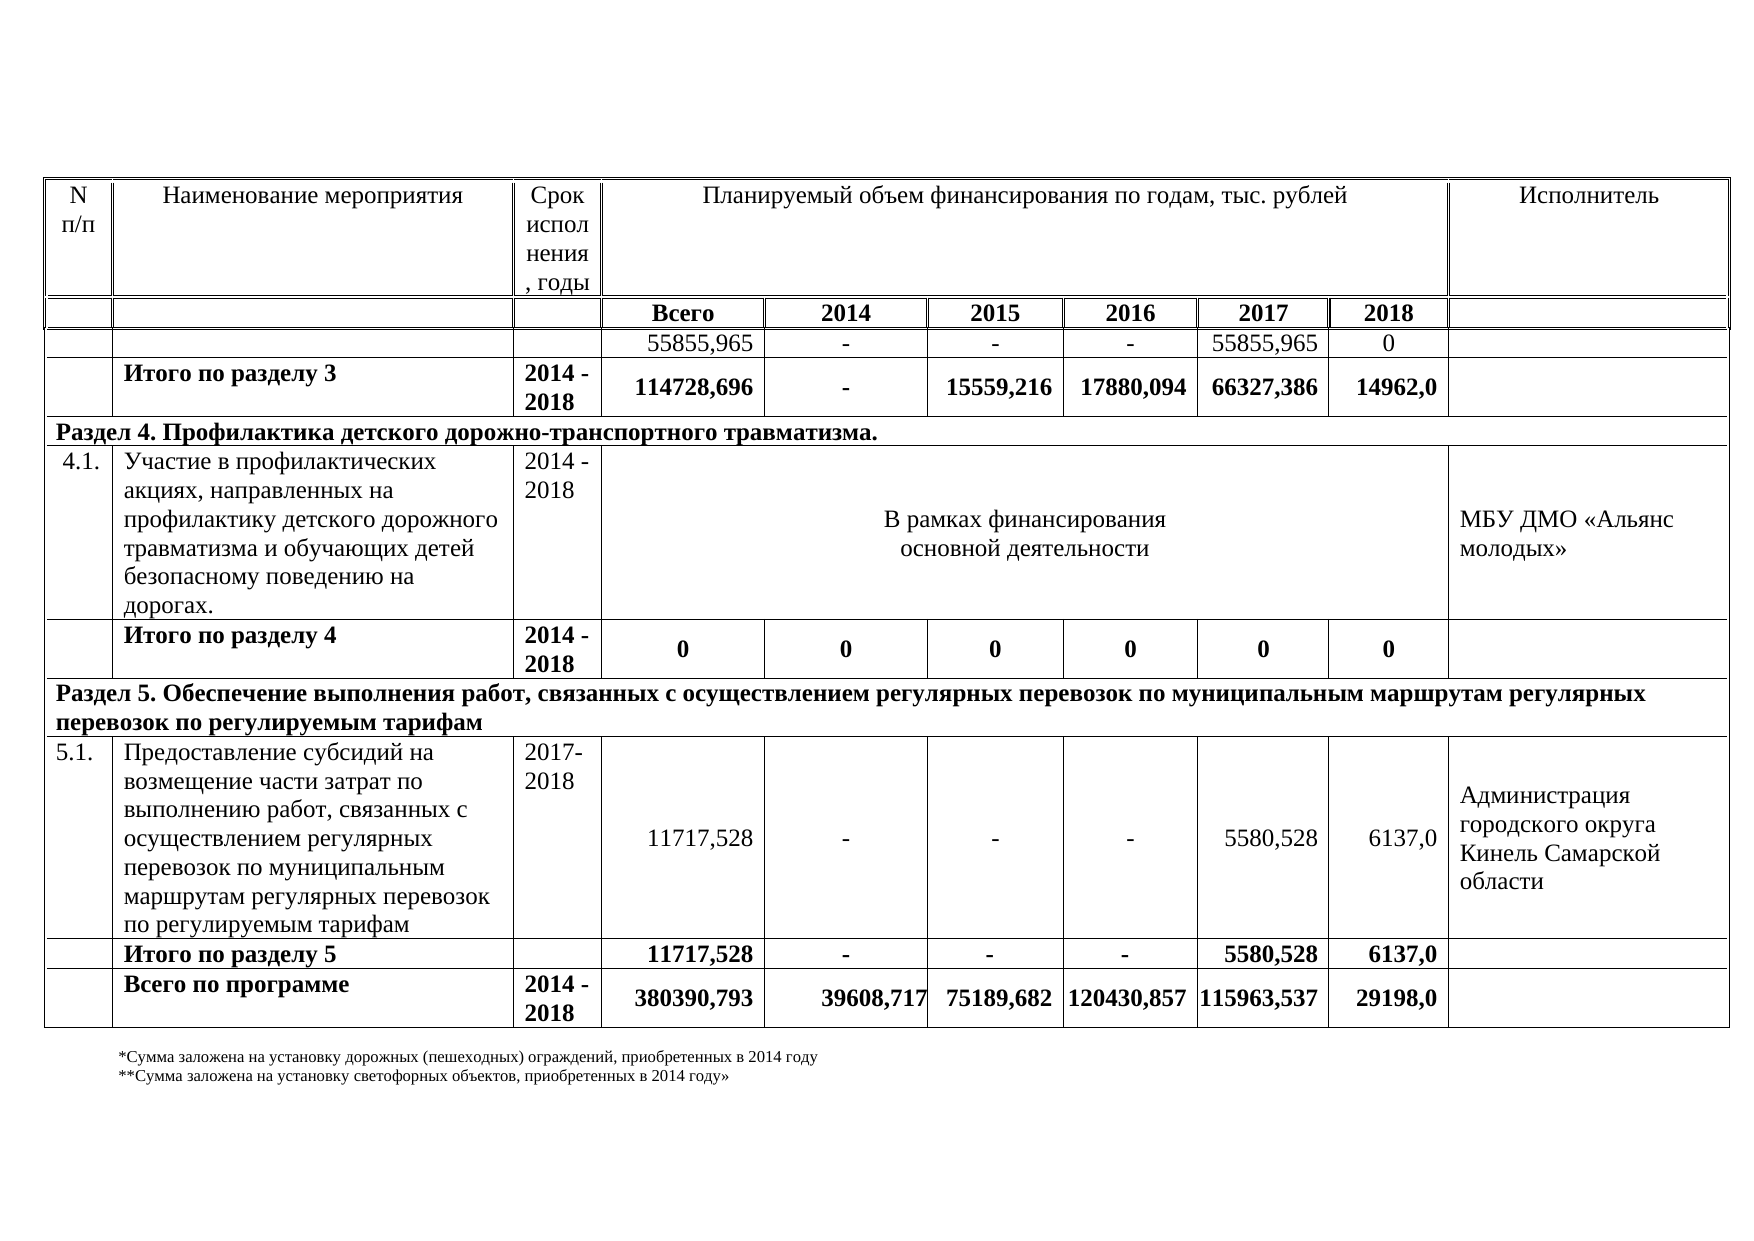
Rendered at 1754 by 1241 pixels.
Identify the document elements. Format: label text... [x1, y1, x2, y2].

table_cell 0 [1064, 620, 1197, 677]
table_cell 39608,717 [765, 969, 927, 1027]
table_cell 2018 [1331, 299, 1447, 327]
table_cell 66327,386 [1198, 358, 1328, 416]
table_cell [114, 299, 512, 327]
table_header N п/п [46, 180, 112, 295]
table_cell 120430,857 [1064, 969, 1197, 1027]
table_cell - [1064, 737, 1197, 938]
table_cell 2017-2018 [514, 737, 601, 938]
table_header Срок исполнения, годы [513, 180, 601, 295]
table_cell 114728,696 [602, 358, 764, 416]
table_cell 55855,965 [602, 330, 764, 357]
table_cell Итого по разделу 5 [113, 939, 513, 968]
table_cell 380390,793 [602, 969, 764, 1027]
table_cell Раздел 4. Профилактика детского дорожно-транспортного травматизма. [45, 416, 1729, 445]
table_cell Предоставление субсидий на возмещение части затрат по выполнению работ, связанных с осуществлением регулярных перевозок по муниципальным маршрутам регулярных перевозок по регулируемым тарифам [113, 737, 513, 938]
table_cell 55855,965 [1198, 330, 1328, 357]
table_cell [1449, 357, 1729, 416]
table_cell В рамках финансирования основной деятельности [602, 446, 1448, 619]
table_cell 29198,0 [1329, 969, 1448, 1027]
table_cell 2015 [929, 299, 1062, 327]
table_cell 0 [1329, 620, 1448, 677]
table_cell 2016 [1065, 299, 1196, 327]
table_cell 5580,528 [1198, 939, 1328, 968]
table_cell 2014 -2018 [514, 358, 601, 416]
table_cell 0 [765, 620, 927, 677]
table_cell - [928, 737, 1063, 938]
table_header Планируемый объем финансирования по годам, тыс. рублей [601, 180, 1448, 295]
table_cell [45, 445, 112, 619]
table_header Наименование мероприятия [112, 180, 513, 295]
table_cell [45, 938, 112, 968]
table_cell 15559,216 [928, 358, 1063, 416]
table_cell - [765, 939, 927, 968]
table_cell 0 [602, 620, 764, 677]
table_cell Итого по разделу 3 [113, 358, 513, 416]
list *Сумма заложена на установку дорожных (пешеходных) ограждений, приобретенных в 2014 году [118, 1047, 1636, 1066]
table_cell 17880,094 [1064, 358, 1197, 416]
text **Сумма заложена на установку светофорных объектов, приобретенных в 2014 году» [118, 1066, 1636, 1085]
table_cell - [765, 330, 927, 357]
table_cell [45, 619, 112, 677]
table_cell 14962,0 [1329, 358, 1448, 416]
table_cell 2014 -2018 [514, 620, 601, 677]
table_cell [1449, 968, 1729, 1027]
table_header Исполнитель [1448, 180, 1728, 295]
table_cell - [1064, 330, 1197, 357]
table_cell 75189,682 [928, 969, 1063, 1027]
table_cell Администрация городского округа Кинель Самарской области [1449, 736, 1729, 938]
table_cell 6137,0 [1329, 737, 1448, 938]
table_cell МБУ ДМО «Альянс молодых» [1449, 445, 1729, 619]
table_cell [1449, 938, 1729, 968]
table_cell Раздел 5. Обеспечение выполнения работ, связанных с осуществлением регулярных перевозок по муниципальным маршрутам регулярных перевозок по регулируемым тарифам [45, 678, 1729, 736]
table_cell 6137,0 [1329, 939, 1448, 968]
table_cell 11717,528 [602, 737, 764, 938]
table_cell 5.1. [45, 736, 112, 938]
table_cell 0 [1329, 330, 1448, 357]
table_cell 0 [1198, 620, 1328, 677]
table_cell [515, 299, 600, 327]
table_cell [1448, 295, 1730, 327]
table_cell - [765, 358, 927, 416]
table_cell Всего [603, 299, 763, 327]
table_cell [45, 357, 112, 416]
table_cell 11717,528 [602, 939, 764, 968]
table_cell Всего по программе [113, 969, 513, 1027]
table_cell 5580,528 [1198, 737, 1328, 938]
table_cell 2017 [1199, 299, 1327, 327]
table_cell - [1064, 939, 1197, 968]
table_cell [514, 939, 601, 968]
table_cell - [765, 737, 927, 938]
table_cell [45, 968, 112, 1027]
table_cell - [928, 939, 1063, 968]
table_cell - [928, 330, 1063, 357]
table_cell [1449, 619, 1729, 677]
table_cell [44, 295, 112, 327]
table_cell 115963,537 [1198, 969, 1328, 1027]
table_cell 2014 -2018 [514, 969, 601, 1027]
table_cell Итого по разделу 4 [113, 620, 513, 677]
table_cell 2014 [766, 299, 926, 327]
table_cell Участие в профилактических акциях, направленных на профилактику детского дорожного травматизма и обучающих детей безопасному поведению на дорогах. [113, 446, 513, 619]
table_cell 2014 -2018 [514, 446, 601, 619]
table_cell 0 [928, 620, 1063, 677]
